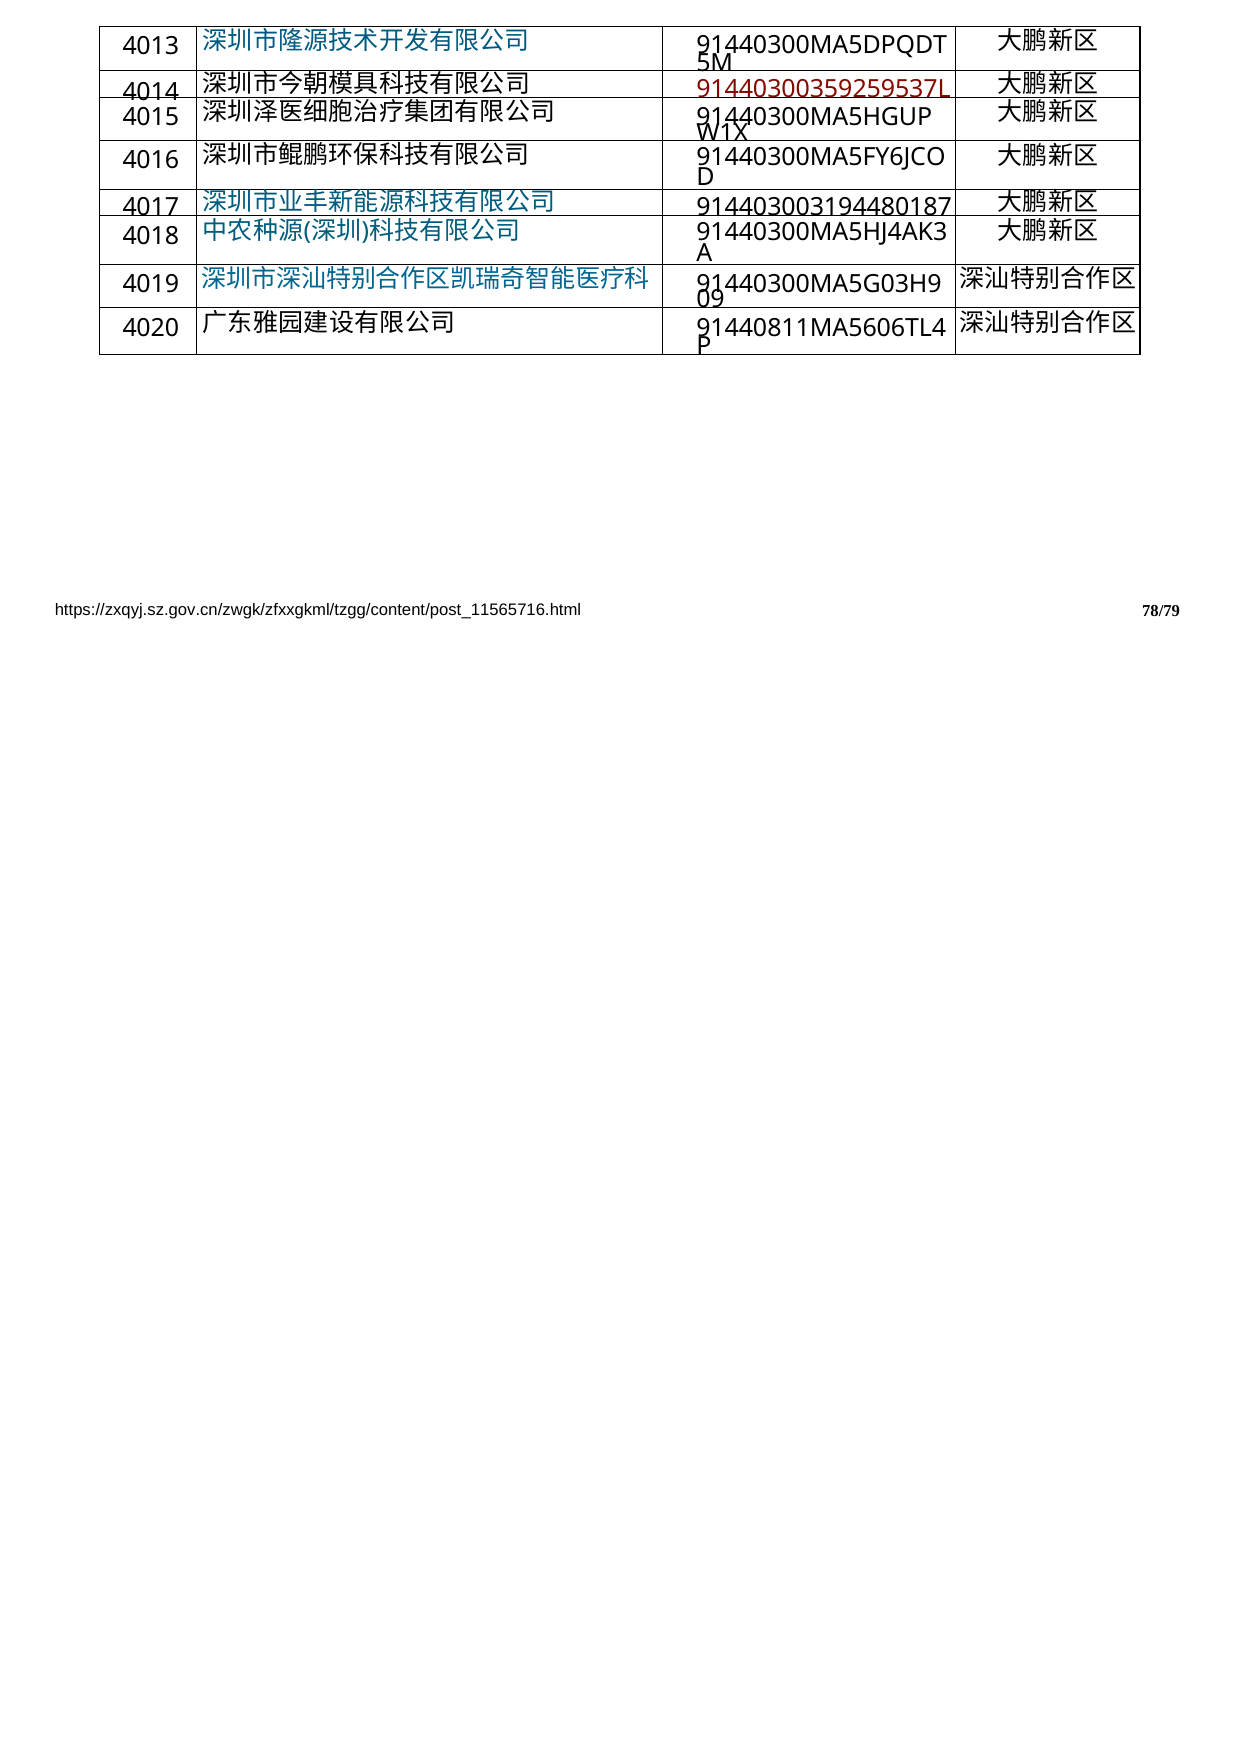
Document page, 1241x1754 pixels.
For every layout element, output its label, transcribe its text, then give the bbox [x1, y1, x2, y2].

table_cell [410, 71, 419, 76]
text https://zxqyj.sz.gov.cn/zwgk/zfxxgkml/tzgg/content/post_11565716.html 78/79 [54, 599, 1180, 622]
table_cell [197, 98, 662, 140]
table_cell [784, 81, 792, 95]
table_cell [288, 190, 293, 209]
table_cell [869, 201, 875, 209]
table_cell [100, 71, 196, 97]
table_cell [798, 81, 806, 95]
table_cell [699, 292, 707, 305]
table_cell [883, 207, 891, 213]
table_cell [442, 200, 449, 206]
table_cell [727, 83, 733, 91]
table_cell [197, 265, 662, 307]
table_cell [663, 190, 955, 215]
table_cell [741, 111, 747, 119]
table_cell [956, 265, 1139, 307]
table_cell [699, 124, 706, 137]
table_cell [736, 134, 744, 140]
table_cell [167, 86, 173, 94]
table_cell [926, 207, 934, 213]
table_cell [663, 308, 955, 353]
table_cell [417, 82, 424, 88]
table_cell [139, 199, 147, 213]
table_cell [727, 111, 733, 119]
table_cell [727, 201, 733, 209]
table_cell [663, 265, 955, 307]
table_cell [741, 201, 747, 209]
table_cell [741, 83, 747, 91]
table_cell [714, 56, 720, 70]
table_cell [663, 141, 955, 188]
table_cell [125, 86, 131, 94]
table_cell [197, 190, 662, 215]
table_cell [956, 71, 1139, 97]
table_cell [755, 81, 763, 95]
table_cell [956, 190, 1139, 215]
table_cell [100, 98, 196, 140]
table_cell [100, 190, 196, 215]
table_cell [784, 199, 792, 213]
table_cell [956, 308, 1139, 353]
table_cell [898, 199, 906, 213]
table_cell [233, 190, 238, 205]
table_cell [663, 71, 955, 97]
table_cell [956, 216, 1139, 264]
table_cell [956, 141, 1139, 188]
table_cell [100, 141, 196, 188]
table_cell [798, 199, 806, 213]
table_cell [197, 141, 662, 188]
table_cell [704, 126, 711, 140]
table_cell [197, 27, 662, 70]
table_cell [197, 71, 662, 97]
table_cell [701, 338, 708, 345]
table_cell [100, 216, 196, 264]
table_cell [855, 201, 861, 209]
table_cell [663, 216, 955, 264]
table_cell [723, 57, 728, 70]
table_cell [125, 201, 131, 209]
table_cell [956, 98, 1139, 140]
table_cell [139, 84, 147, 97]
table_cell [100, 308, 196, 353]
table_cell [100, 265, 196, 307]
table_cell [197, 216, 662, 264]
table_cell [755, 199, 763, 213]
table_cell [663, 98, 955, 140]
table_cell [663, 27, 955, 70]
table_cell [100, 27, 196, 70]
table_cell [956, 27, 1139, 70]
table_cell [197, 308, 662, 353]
